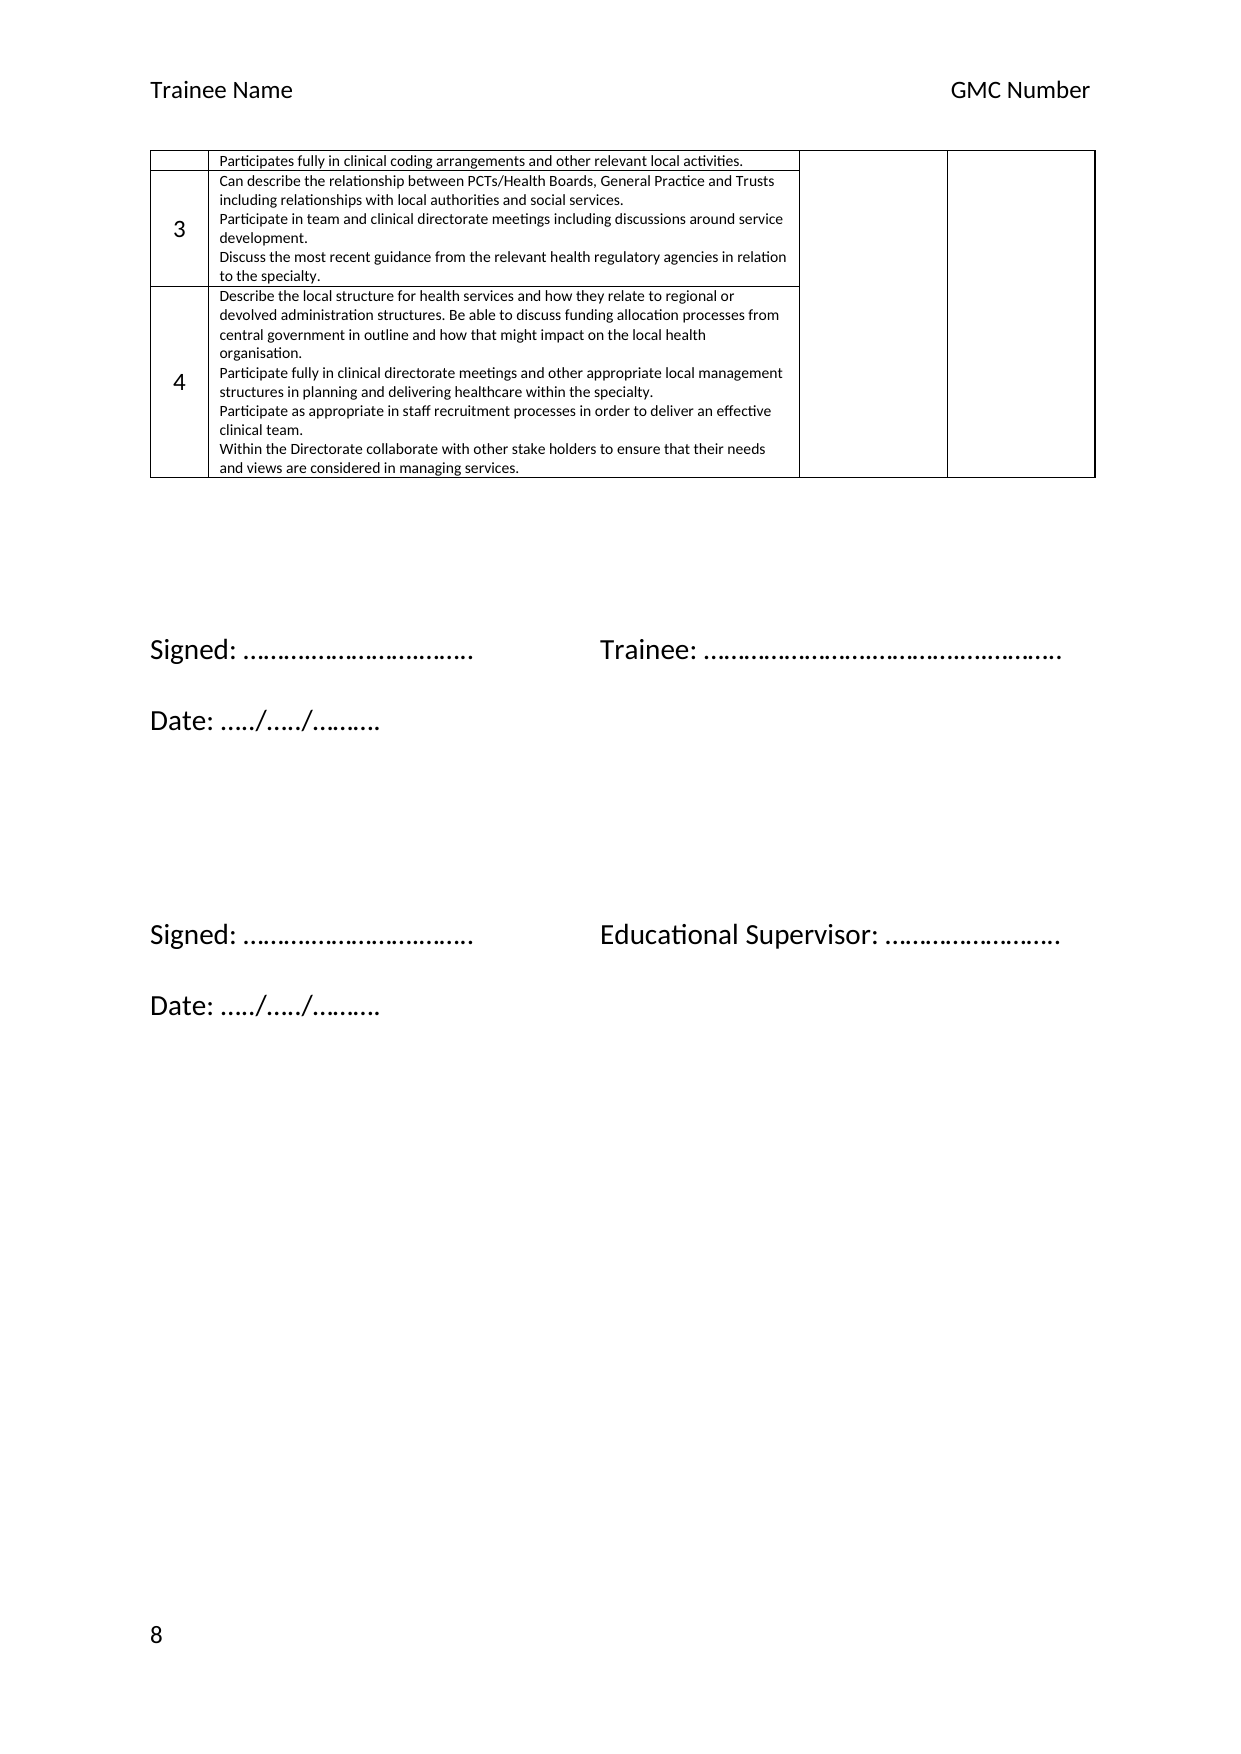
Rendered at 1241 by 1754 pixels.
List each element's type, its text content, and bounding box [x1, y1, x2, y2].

text Date: …../…../………. [150, 987, 1090, 1023]
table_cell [209, 151, 799, 170]
table_cell 4 [151, 287, 208, 477]
text Signed: ……….…………….…….. Educational Supervisor: …………………….. [150, 916, 1090, 951]
table_cell 3 [151, 171, 208, 286]
table_cell Can describe the relationship between PCTs/Health Boards, General Practice and Trusts including relationships with local authorities and social services. Participate in team and clinical directorate meetings including discussions around service development. Discuss the most recent guidance from the relevant health regulatory agencies in relation to the specialty. [209, 171, 799, 286]
text Signed: ……….…………….…….. Trainee: …………………….………….….……….. [150, 631, 1090, 666]
table_cell 2 [151, 151, 208, 170]
text Date: …../…../………. [150, 702, 1090, 738]
table_cell Describe the local structure for health services and how they relate to regional or devolved administration structures. Be able to discuss funding allocation processes from central government in outline and how that might impact on the local health organisation. Participate fully in clinical directorate meetings and other appropriate local management structures in planning and delivering healthcare within the specialty. Participate as appropriate in staff recruitment processes in order to deliver an effective clinical team. Within the Directorate collaborate with other stake holders to ensure that their needs and views are considered in managing services. [209, 287, 799, 477]
